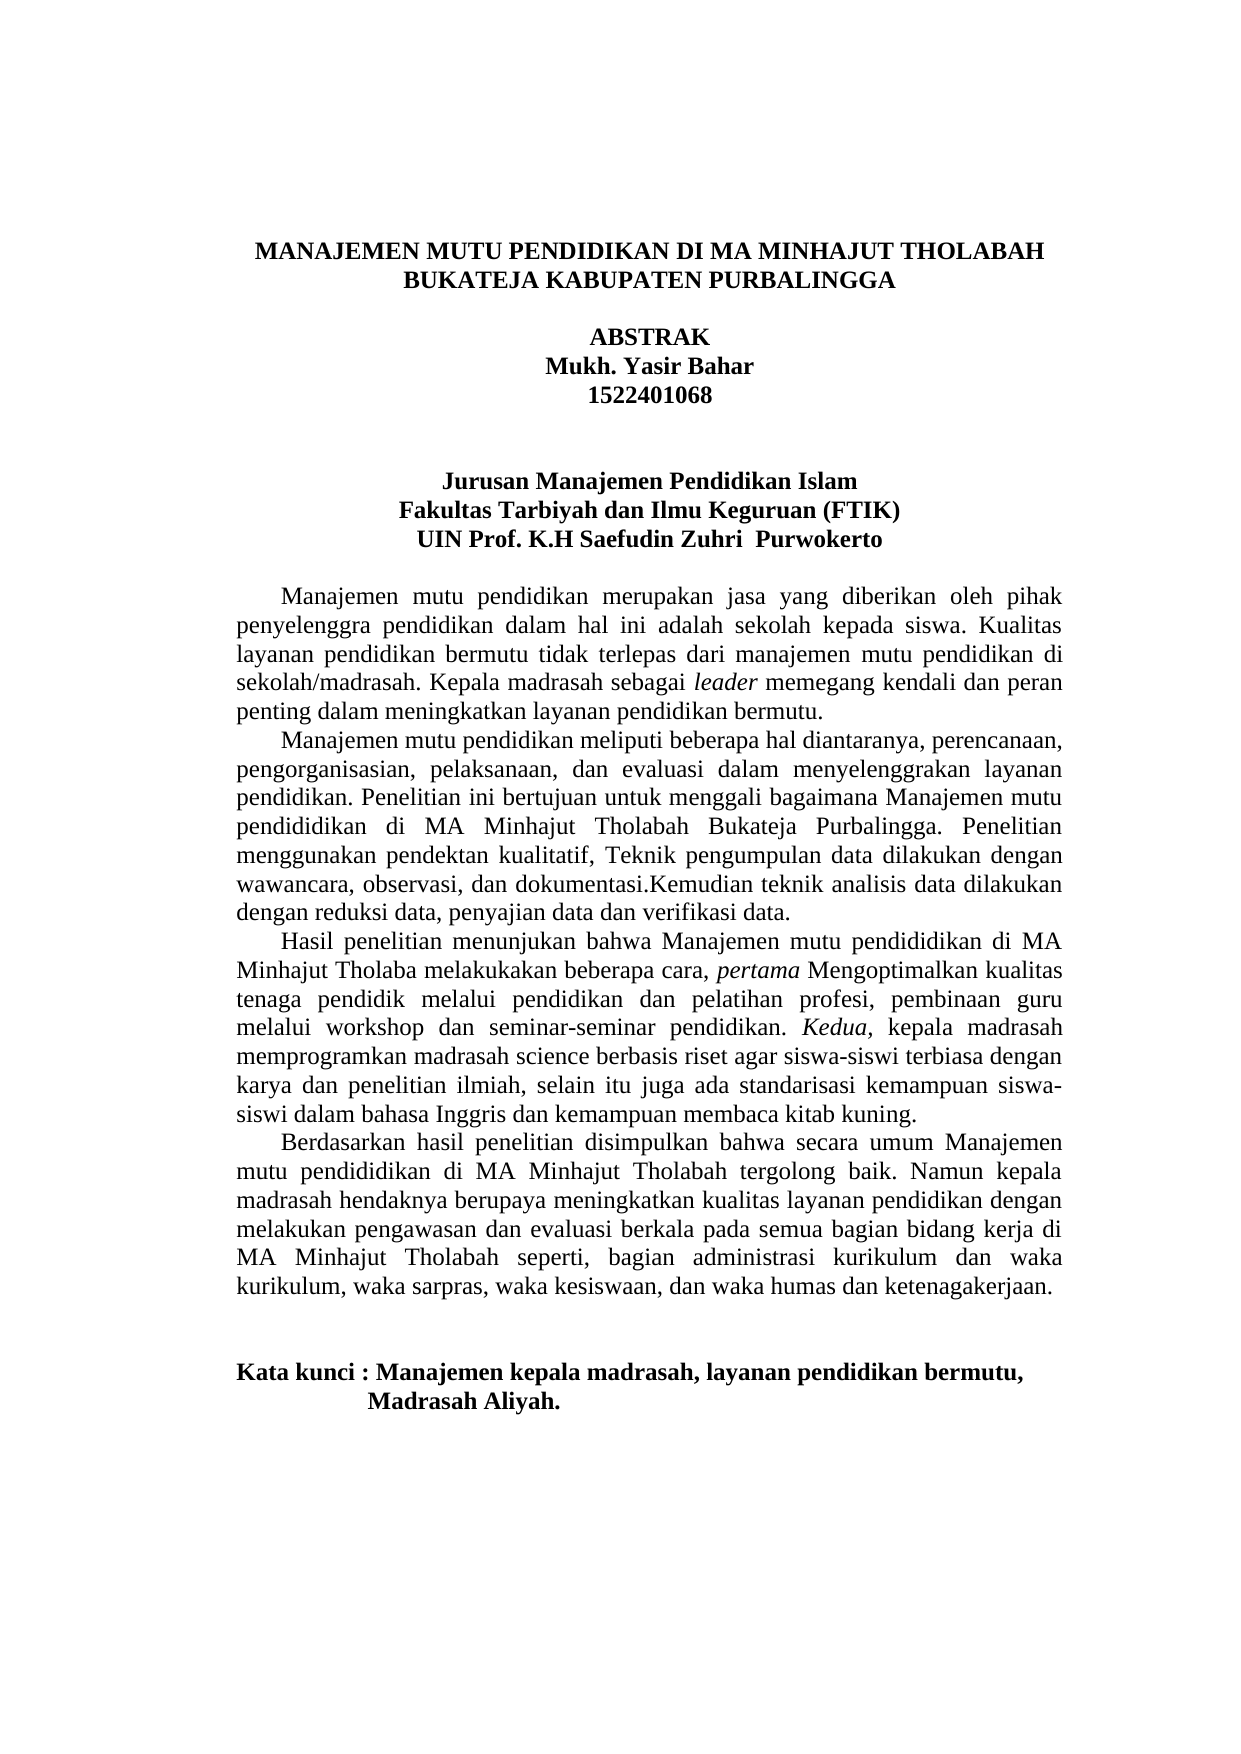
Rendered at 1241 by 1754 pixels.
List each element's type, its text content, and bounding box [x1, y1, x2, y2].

text Berdasarkan hasil penelitian disimpulkan bahwa secara umum Manajemen mutu pendididikan di MA Minhajut Tholabah tergolong baik. Namun kepala madrasah hendaknya berupaya meningkatkan kualitas layanan pendidikan dengan melakukan pengawasan dan evaluasi berkala pada semua bagian bidang kerja di MA Minhajut Tholabah seperti, bagian administrasi kurikulum dan waka kurikulum, waka sarpras, waka kesiswaan, dan waka humas dan ketenagakerjaan. [236, 1127, 1063, 1300]
text Hasil penelitian menunjukan bahwa Manajemen mutu pendididikan di MA Minhajut Tholaba melakukakan beberapa cara, pertama Mengoptimalkan kualitas tenaga pendidik melalui pendidikan dan pelatihan profesi, pembinaan guru melalui workshop dan seminar-seminar pendidikan. Kedua, kepala madrasah memprogramkan madrasah science berbasis riset agar siswa-siswi terbiasa dengan karya dan penelitian ilmiah, selain itu juga ada standarisasi kemampuan siswa-siswi dalam bahasa Inggris dan kemampuan membaca kitab kuning. [236, 926, 1063, 1127]
text Fakultas Tarbiyah dan Ilmu Keguruan (FTIK) [236, 495, 1063, 524]
text ABSTRAK [236, 322, 1063, 351]
text Kata kunci : Manajemen kepala madrasah, layanan pendidikan bermutu, [236, 1357, 1063, 1386]
text 1522401068 [236, 380, 1063, 409]
text Manajemen mutu pendidikan merupakan jasa yang diberikan oleh pihak penyelenggra pendidikan dalam hal ini adalah sekolah kepada siswa. Kualitas layanan pendidikan bermutu tidak terlepas dari manajemen mutu pendidikan di sekolah/madrasah. Kepala madrasah sebagai leader memegang kendali dan peran penting dalam meningkatkan layanan pendidikan bermutu. [236, 581, 1063, 725]
text Manajemen mutu pendidikan meliputi beberapa hal diantaranya, perencanaan, pengorganisasian, pelaksanaan, dan evaluasi dalam menyelenggrakan layanan pendidikan. Penelitian ini bertujuan untuk menggali bagaimana Manajemen mutu pendididikan di MA Minhajut Tholabah Bukateja Purbalingga. Penelitian menggunakan pendektan kualitatif, Teknik pengumpulan data dilakukan dengan wawancara, observasi, dan dokumentasi.Kemudian teknik analisis data dilakukan dengan reduksi data, penyajian data dan verifikasi data. [236, 725, 1063, 926]
text Madrasah Aliyah. [236, 1386, 1063, 1415]
text UIN Prof. K.H Saefudin Zuhri Purwokerto [236, 524, 1063, 552]
text MANAJEMEN MUTU PENDIDIKAN DI MA MINHAJUT THOLABAH BUKATEJA KABUPATEN PURBALINGGA [236, 236, 1063, 294]
text Mukh. Yasir Bahar [236, 351, 1063, 380]
text Jurusan Manajemen Pendidikan Islam [236, 466, 1063, 495]
